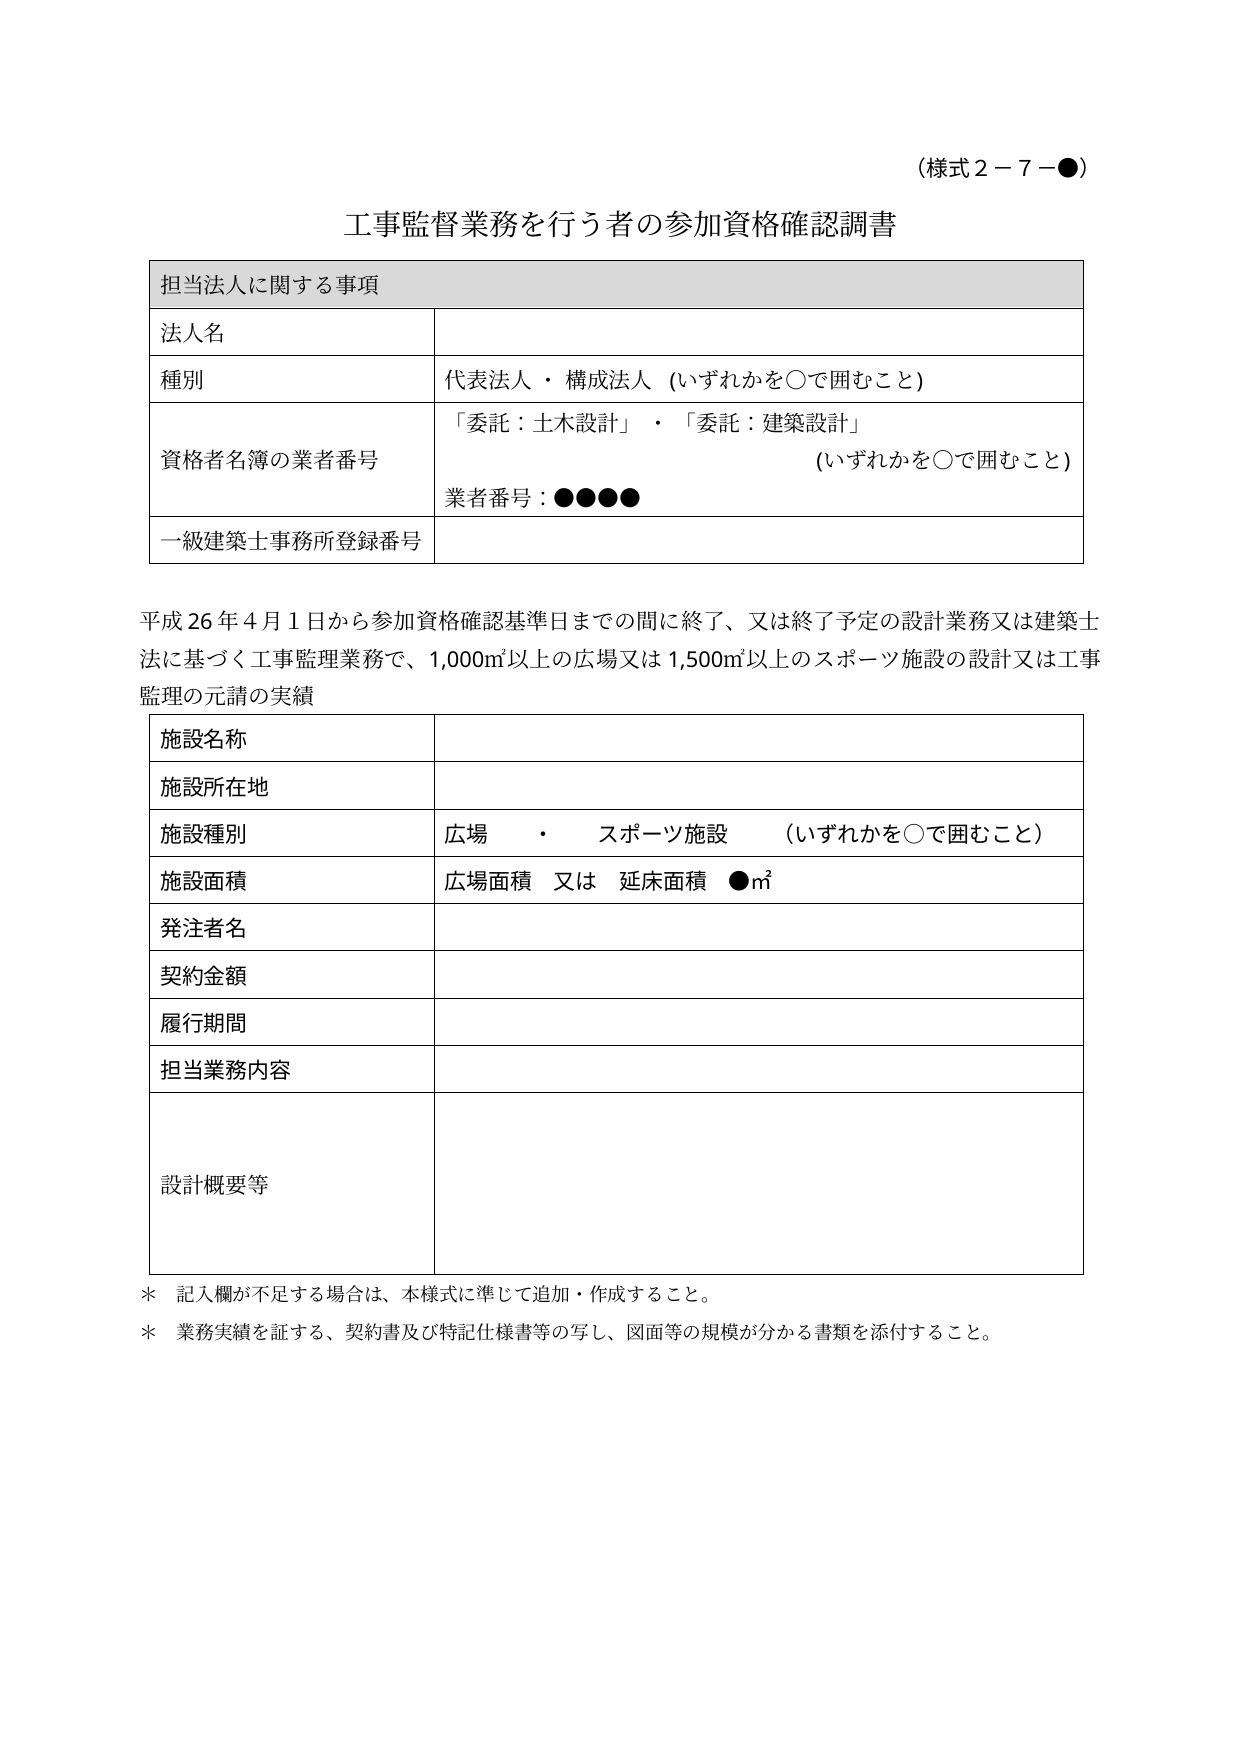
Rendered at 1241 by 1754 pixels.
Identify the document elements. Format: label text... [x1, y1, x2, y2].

table_cell [435, 904, 1083, 950]
table_cell 種別 [150, 356, 434, 402]
text ＊ 業務実績を証する、契約書及び特記仕様書等の写し、図面等の規模が分かる書類を添付すること。 [139, 1312, 1101, 1350]
table_cell 契約金額 [150, 951, 434, 998]
table_header [435, 715, 1083, 761]
table_cell 施設種別 [150, 810, 434, 856]
text 工事監督業務を行う者の参加資格確認調書 [139, 185, 1101, 260]
table_cell 設計概要等 [150, 1093, 434, 1274]
text ＊ 記入欄が不足する場合は、本様式に準じて追加・作成すること。 [139, 1275, 1101, 1312]
table_cell [435, 1046, 1083, 1092]
table_header 担当法人に関する事項 [150, 261, 1083, 307]
table_cell 法人名 [150, 309, 434, 355]
table_cell [435, 1093, 1083, 1274]
table_header 施設名称 [150, 715, 434, 761]
table_cell [435, 999, 1083, 1045]
table_cell [435, 762, 1083, 808]
table_cell 広場面積 又は 延床面積 ●㎡ [435, 857, 1083, 903]
text 平成26年４月１日から参加資格確認基準日までの間に終了、又は終了予定の設計業務又は建築士法に基づく工事監理業務で、1,000㎡以上の広場又は1,500㎡以上のスポーツ施設の設計又は工事監理の元請の実績 [139, 601, 1101, 714]
table_cell 広場 ・ スポーツ施設 （いずれかを○で囲むこと） [435, 810, 1083, 856]
table_cell 担当業務内容 [150, 1046, 434, 1092]
table_cell 施設所在地 [150, 762, 434, 808]
table_cell [435, 951, 1083, 998]
table_cell 資格者名簿の業者番号 [150, 403, 434, 516]
table_cell 「委託：土木設計」 ・ 「委託：建築設計」 (いずれかを○で囲むこと) 業者番号：●●●● [435, 403, 1083, 516]
table_cell [435, 309, 1083, 355]
text （様式２－７－●） [139, 148, 1101, 185]
table_cell 発注者名 [150, 904, 434, 950]
table_cell 一級建築士事務所登録番号 [150, 517, 434, 563]
table_cell [435, 517, 1083, 563]
table_cell 代表法人 ・ 構成法人 (いずれかを○で囲むこと) [435, 356, 1083, 402]
table_cell 施設面積 [150, 857, 434, 903]
table_cell 履行期間 [150, 999, 434, 1045]
